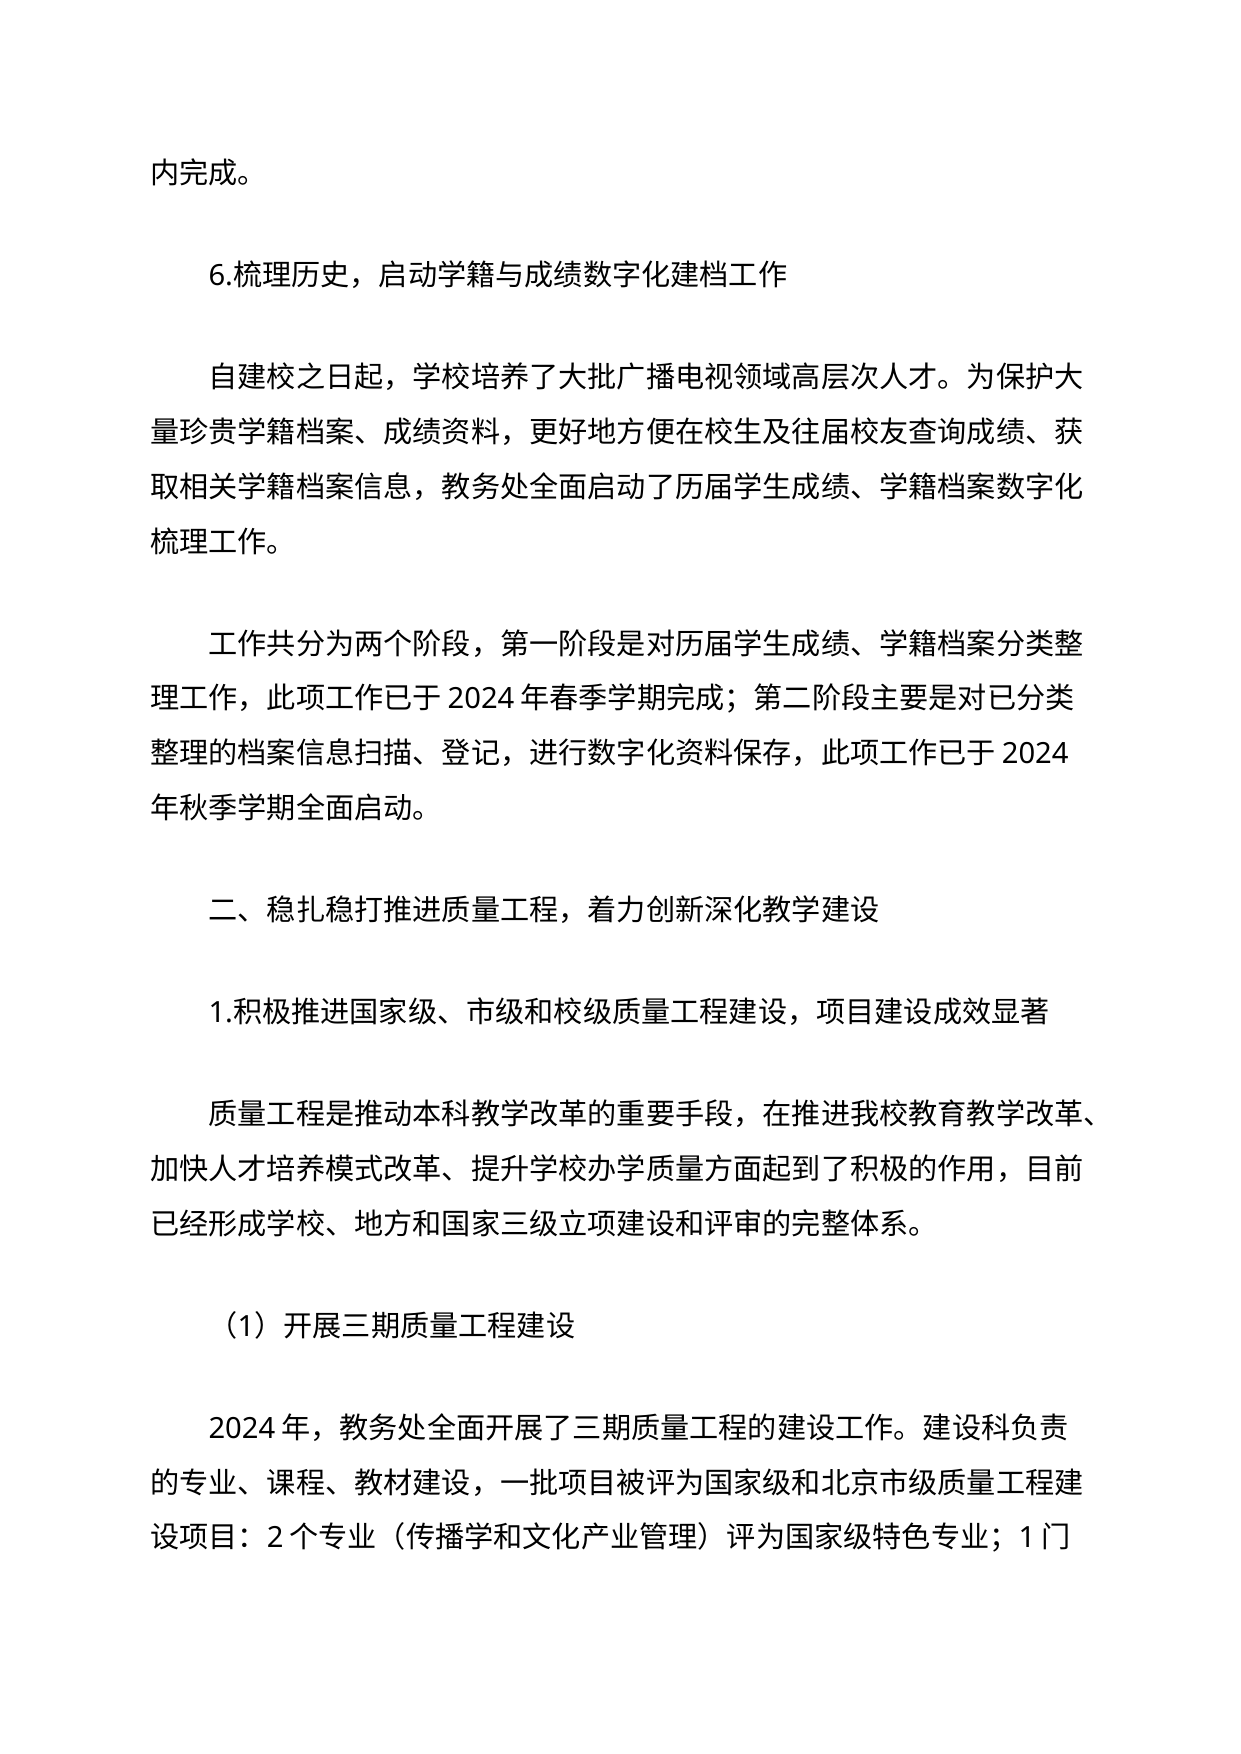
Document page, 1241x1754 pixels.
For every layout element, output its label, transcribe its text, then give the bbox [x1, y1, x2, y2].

text 6.梳理历史，启动学籍与成绩数字化建档工作 [150, 252, 1090, 294]
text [150, 1404, 1090, 1556]
text 二、稳扎稳打推进质量工程，着力创新深化教学建设 [150, 887, 1090, 929]
text 1.积极推进国家级、市级和校级质量工程建设，项目建设成效显著 [150, 989, 1090, 1031]
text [150, 150, 1090, 192]
text 质量工程是推动本科教学改革的重要手段，在推进我校教育教学改革、加快人才培养模式改革、提升学校办学质量方面起到了积极的作用，目前已经形成学校、地方和国家三级立项建设和评审的完整体系。 [150, 1091, 1090, 1243]
text 自建校之日起，学校培养了大批广播电视领域高层次人才。为保护大量珍贵学籍档案、成绩资料，更好地方便在校生及往届校友查询成绩、获取相关学籍档案信息，教务处全面启动了历届学生成绩、学籍档案数字化梳理工作。 [150, 354, 1090, 561]
text 工作共分为两个阶段，第一阶段是对历届学生成绩、学籍档案分类整理工作，此项工作已于2024年春季学期完成；第二阶段主要是对已分类整理的档案信息扫描、登记，进行数字化资料保存，此项工作已于2024年秋季学期全面启动。 [150, 620, 1090, 827]
text （1）开展三期质量工程建设 [150, 1302, 1090, 1344]
